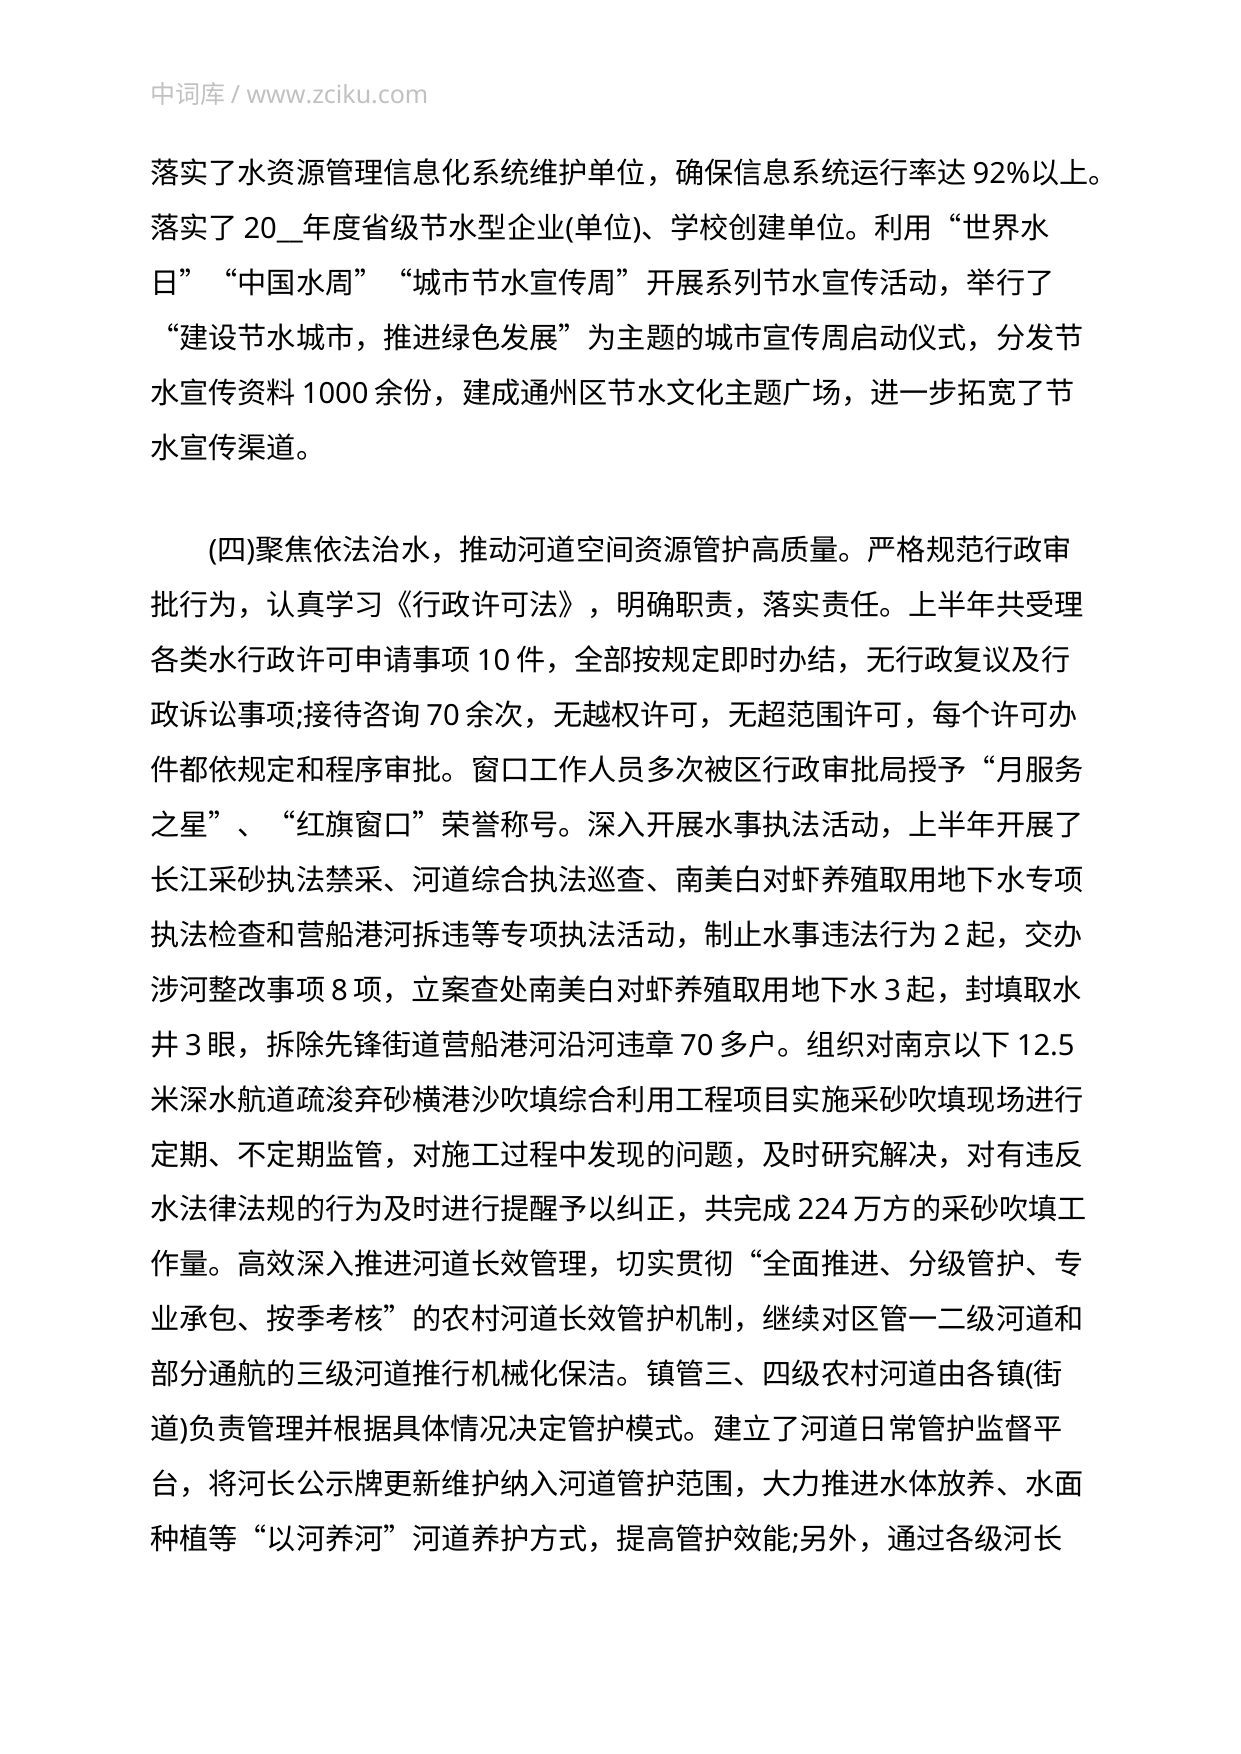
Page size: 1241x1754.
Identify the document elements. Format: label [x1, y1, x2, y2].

text [150, 150, 1090, 467]
text [150, 527, 1090, 1558]
